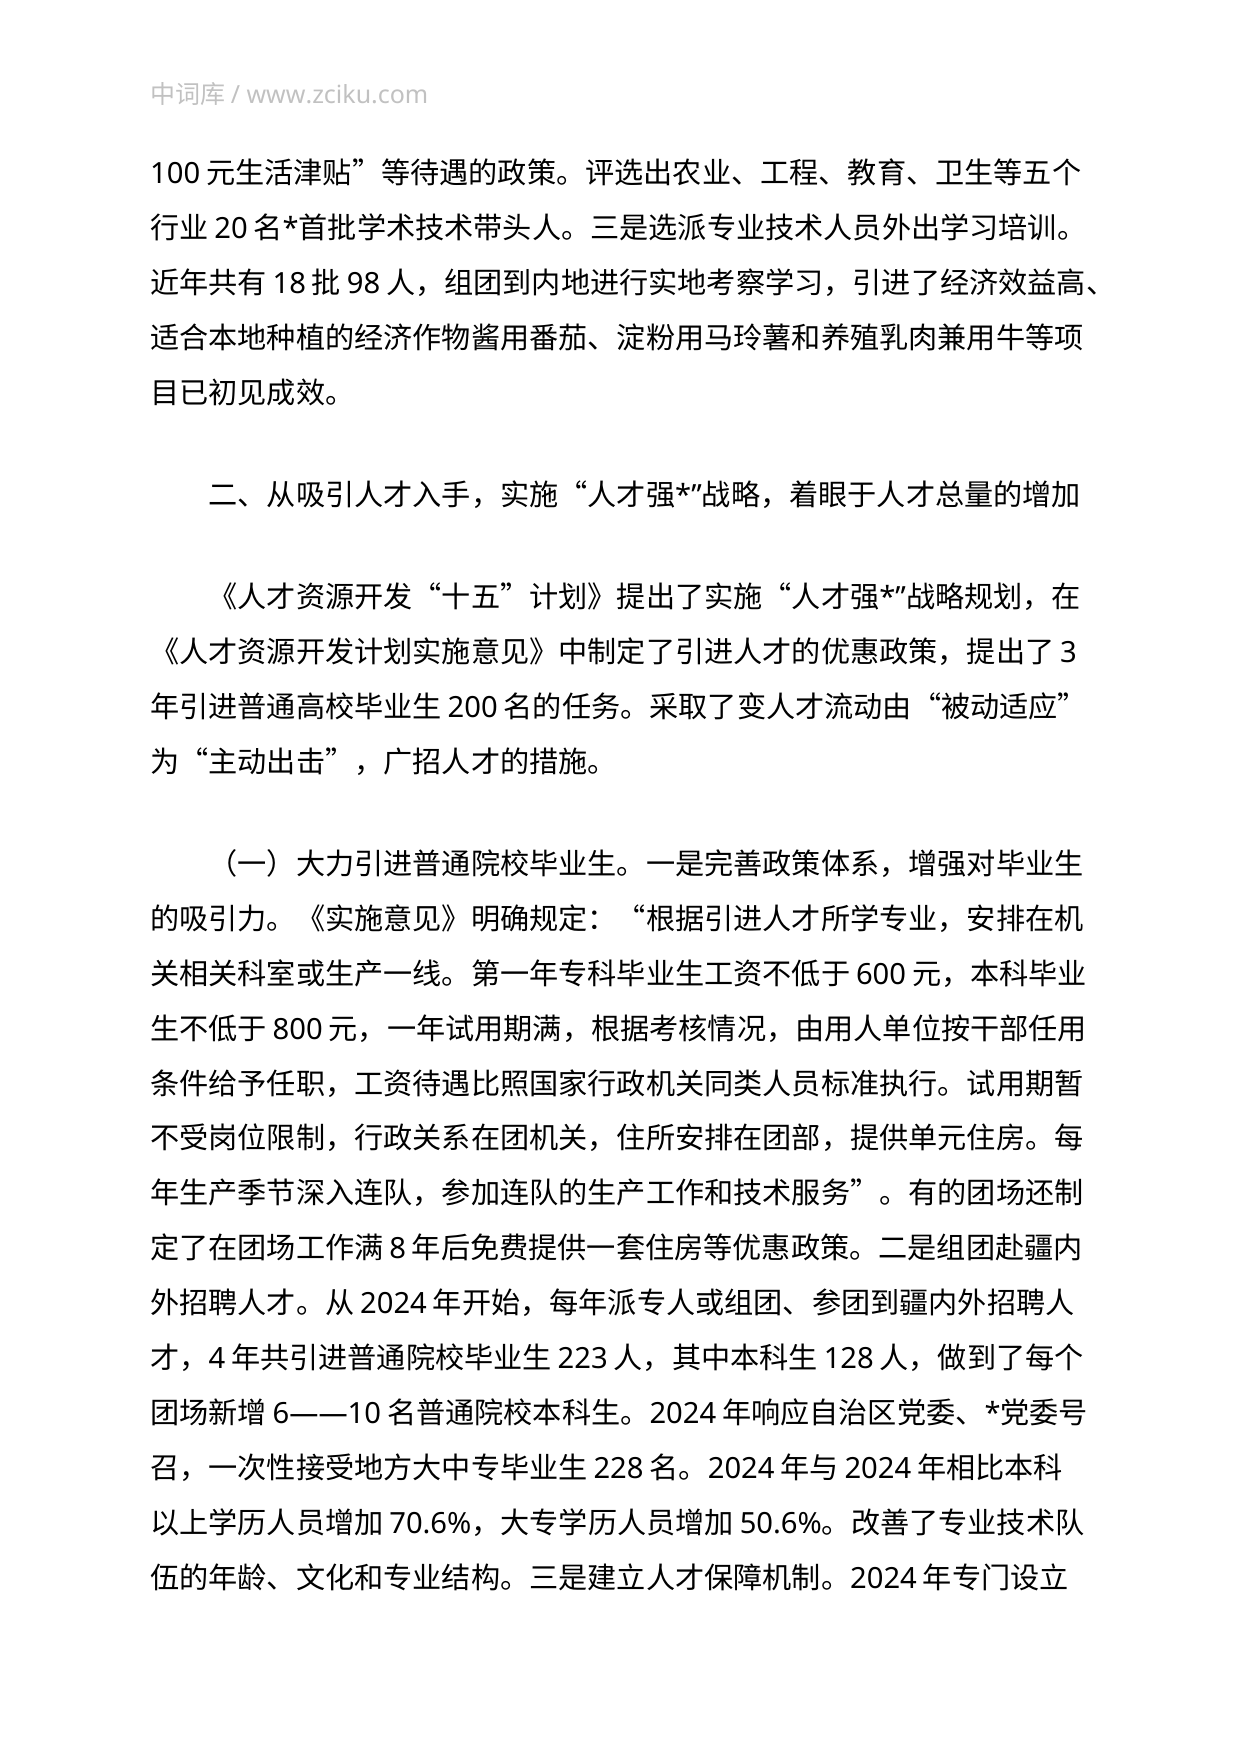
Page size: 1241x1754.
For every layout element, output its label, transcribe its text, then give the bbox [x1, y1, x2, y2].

text 《人才资源开发“十五”计划》提出了实施“人才强*”战略规划，在《人才资源开发计划实施意见》中制定了引进人才的优惠政策，提出了3年引进普通高校毕业生200名的任务。采取了变人才流动由“被动适应”为“主动出击”，广招人才的措施。 [150, 574, 1090, 781]
text 二、从吸引人才入手，实施“人才强*”战略，着眼于人才总量的增加 [150, 472, 1090, 514]
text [150, 840, 1090, 1597]
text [150, 150, 1090, 412]
